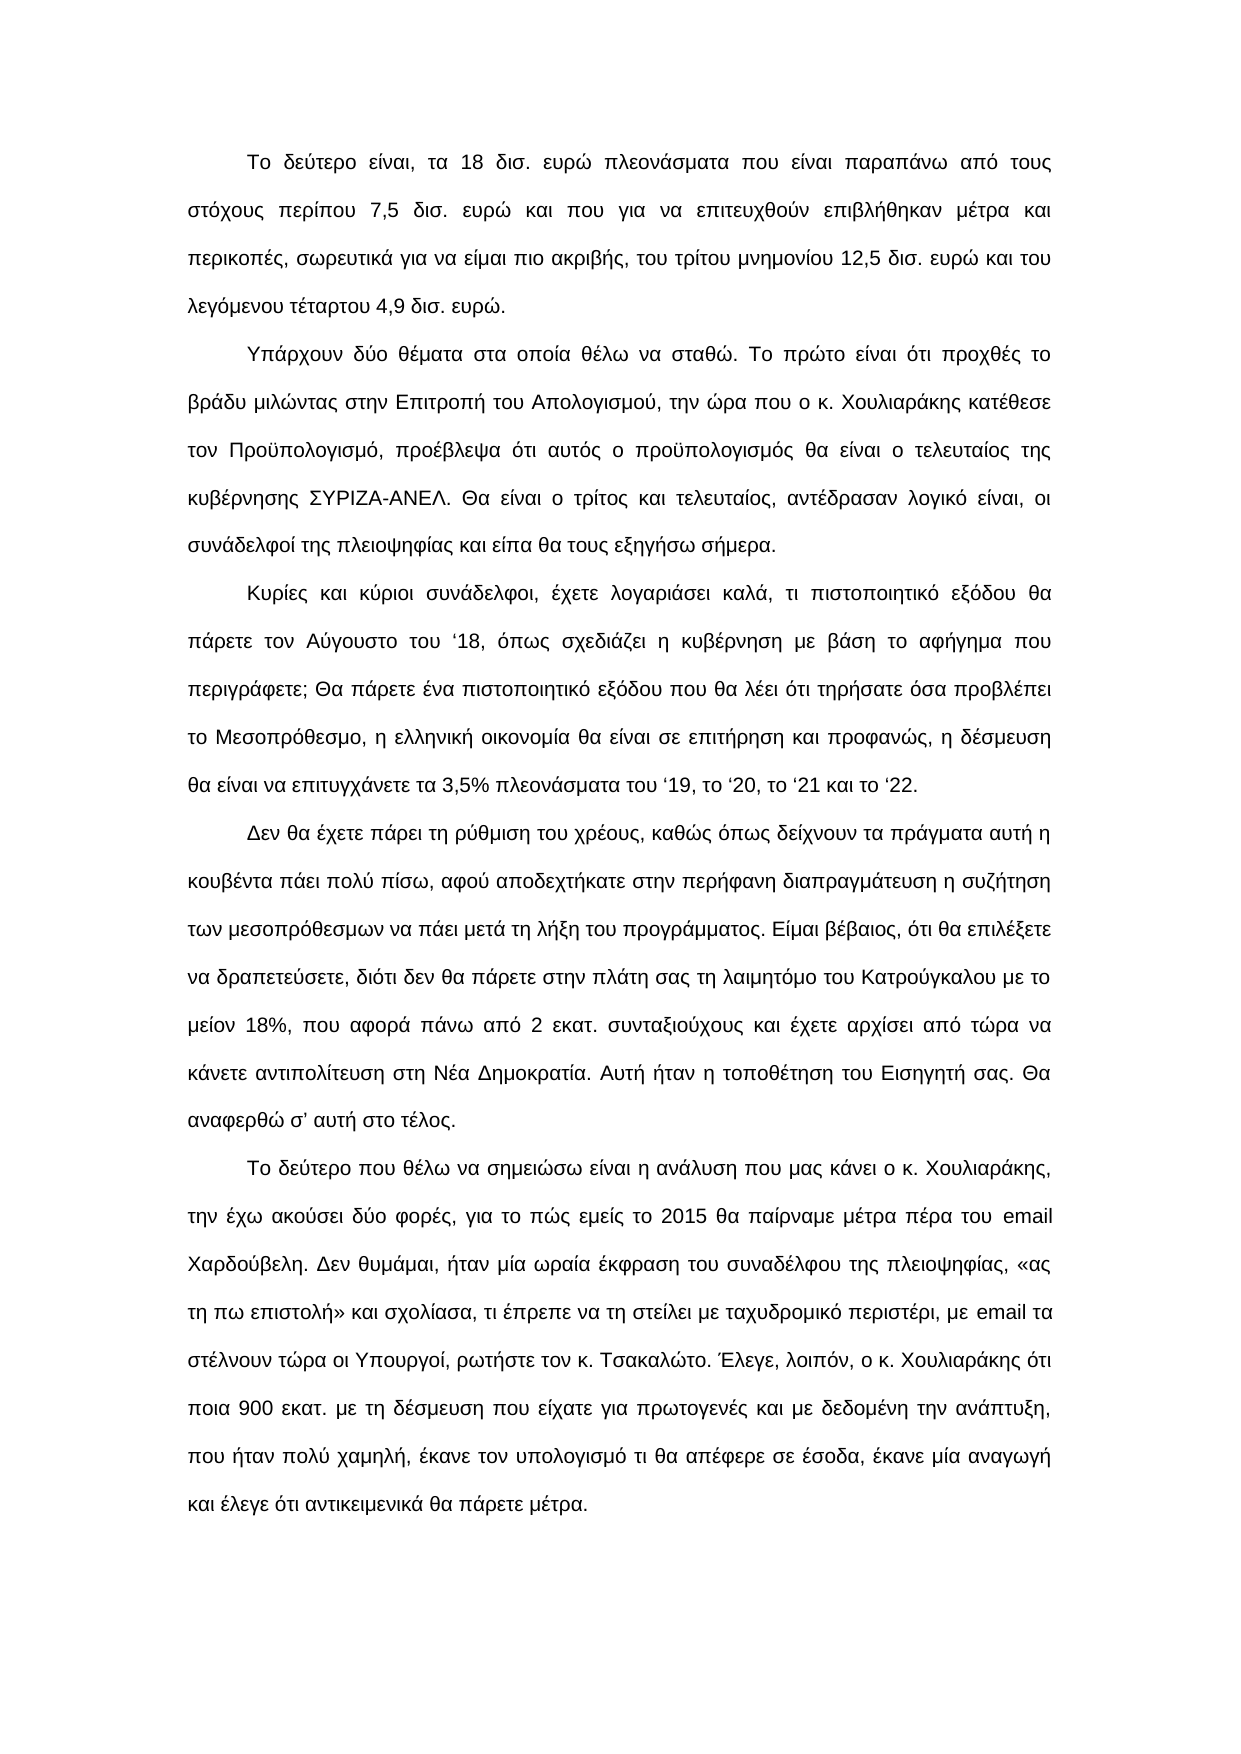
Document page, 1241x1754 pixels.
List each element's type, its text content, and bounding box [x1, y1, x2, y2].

text Το δεύτερο που θέλω να σημειώσω είναι η ανάλυση που μας κάνει ο κ. Χουλιαράκης, την έχω ακούσει δύο φορές, για το πώς εμείς το 2015 θα παίρναμε μέτρα πέρα του email Χαρδούβελη. Δεν θυμάμαι, ήταν μία ωραία έκφραση του συναδέλφου της πλειοψηφίας, «ας τη πω επιστολή» και σχολίασα, τι έπρεπε να τη στείλει με ταχυδρομικό περιστέρι, με email τα στέλνουν τώρα οι Υπουργοί, ρωτήστε τον κ. Τσακαλώτο. Έλεγε, λοιπόν, ο κ. Χουλιαράκης ότι ποια 900 εκατ. με τη δέσμευση που είχατε για πρωτογενές και με δεδομένη την ανάπτυξη, που ήταν πολύ χαμηλή, έκανε τον υπολογισμό τι θα απέφερε σε έσοδα, έκανε μία αναγωγή και έλεγε ότι αντικειμενικά θα πάρετε μέτρα. [187, 1156, 1053, 1516]
text Το δεύτερο είναι, τα 18 δισ. ευρώ πλεονάσματα που είναι παραπάνω από τους στόχους περίπου 7,5 δισ. ευρώ και που για να επιτευχθούν επιβλήθηκαν μέτρα και περικοπές, σωρευτικά για να είμαι πιο ακριβής, του τρίτου μνημονίου 12,5 δισ. ευρώ και του λεγόμενου τέταρτου 4,9 δισ. ευρώ. [187, 150, 1053, 318]
text Υπάρχουν δύο θέματα στα οποία θέλω να σταθώ. Το πρώτο είναι ότι προχθές το βράδυ μιλώντας στην Επιτροπή του Απολογισμού, την ώρα που ο κ. Χουλιαράκης κατέθεσε τον Προϋπολογισμό, προέβλεψα ότι αυτός ο προϋπολογισμός θα είναι ο τελευταίος της κυβέρνησης ΣΥΡΙΖΑ-ΑΝΕΛ. Θα είναι ο τρίτος και τελευταίος, αντέδρασαν λογικό είναι, οι συνάδελφοί της πλειοψηφίας και είπα θα τους εξηγήσω σήμερα. [187, 342, 1053, 557]
text Κυρίες και κύριοι συνάδελφοι, έχετε λογαριάσει καλά, τι πιστοποιητικό εξόδου θα πάρετε τον Αύγουστο του ‘18, όπως σχεδιάζει η κυβέρνηση με βάση το αφήγημα που περιγράφετε; Θα πάρετε ένα πιστοποιητικό εξόδου που θα λέει ότι τηρήσατε όσα προβλέπει το Μεσοπρόθεσμο, η ελληνική οικονομία θα είναι σε επιτήρηση και προφανώς, η δέσμευση θα είναι να επιτυγχάνετε τα 3,5% πλεονάσματα του ‘19, το ‘20, το ‘21 και το ‘22. [187, 581, 1053, 797]
text Δεν θα έχετε πάρει τη ρύθμιση του χρέους, καθώς όπως δείχνουν τα πράγματα αυτή η κουβέντα πάει πολύ πίσω, αφού αποδεχτήκατε στην περήφανη διαπραγμάτευση η συζήτηση των μεσοπρόθεσμων να πάει μετά τη λήξη του προγράμματος. Είμαι βέβαιος, ότι θα επιλέξετε να δραπετεύσετε, διότι δεν θα πάρετε στην πλάτη σας τη λαιμητόμο του Κατρούγκαλου με το μείον 18%, που αφορά πάνω από 2 εκατ. συνταξιούχους και έχετε αρχίσει από τώρα να κάνετε αντιπολίτευση στη Νέα Δημοκρατία. Αυτή ήταν η τοποθέτηση του Εισηγητή σας. Θα αναφερθώ σ’ αυτή στο τέλος. [187, 821, 1053, 1132]
